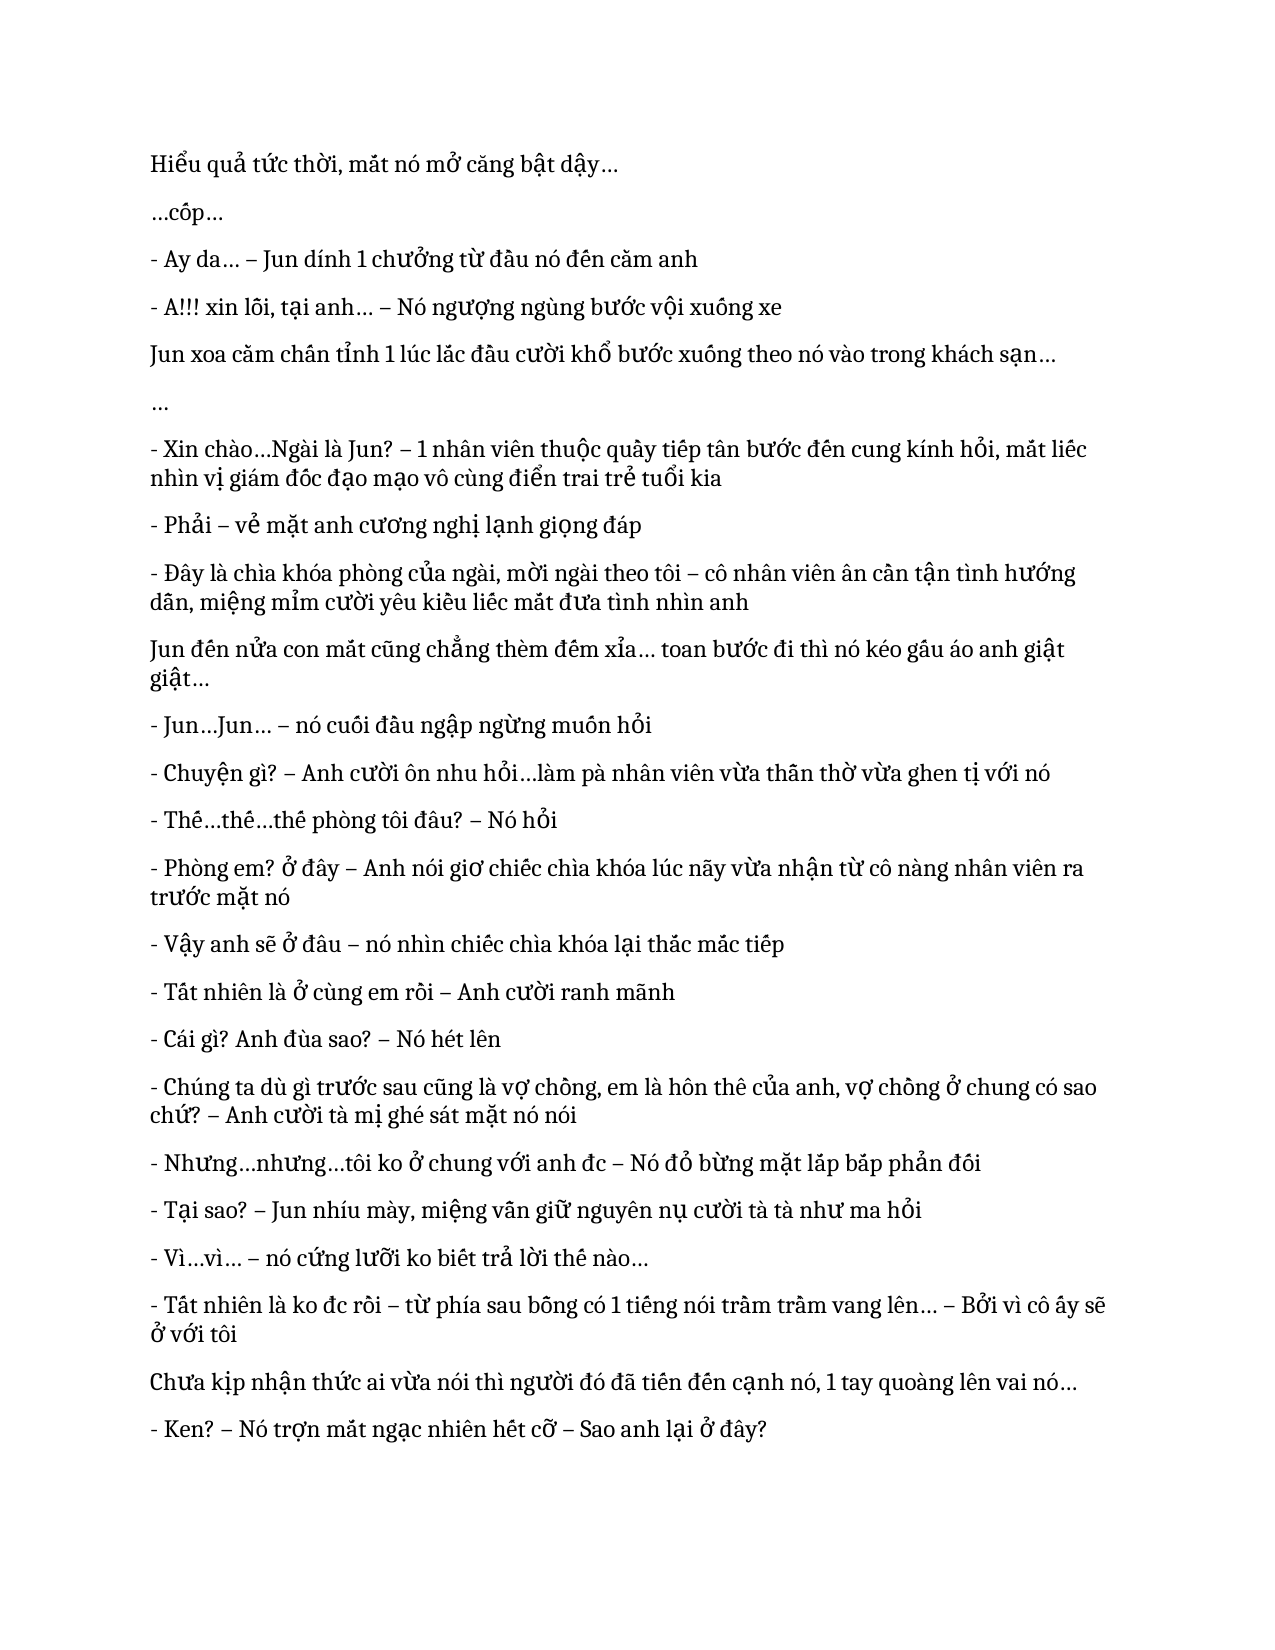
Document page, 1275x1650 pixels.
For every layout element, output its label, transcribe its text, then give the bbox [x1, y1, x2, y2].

text …cốp… [150, 197, 1125, 226]
text - Ken? – Nó trợn mắt ngạc nhiên hết cỡ – Sao anh lại ở đây? [150, 1415, 1125, 1444]
text Jun xoa cằm chấn tỉnh 1 lúc lắc đầu cười khổ bước xuống theo nó vào trong khách sạn… [150, 340, 1125, 369]
text Chưa kịp nhận thức ai vừa nói thì người đó đã tiến đến cạnh nó, 1 tay quoàng lên vai nó… [150, 1367, 1125, 1396]
text - Nhưng…nhưng…tôi ko ở chung với anh đc – Nó đỏ bừng mặt lắp bắp phản đối [150, 1149, 1125, 1177]
text Jun đến nửa con mắt cũng chẳng thèm đếm xỉa… toan bước đi thì nó kéo gấu áo anh giật giật… [150, 635, 1125, 692]
text … [150, 387, 1125, 416]
text - Tất nhiên là ở cùng em rồi – Anh cười ranh mãnh [150, 977, 1125, 1006]
text - Xin chào…Ngài là Jun? – 1 nhân viên thuộc quầy tiếp tân bước đến cung kính hỏi, mắt liếc nhìn vị giám đốc đạo mạo vô cùng điển trai trẻ tuổi kia [150, 435, 1125, 492]
text - Chúng ta dù gì trước sau cũng là vợ chồng, em là hôn thê của anh, vợ chồng ở chung có sao chứ? – Anh cười tà mị ghé sát mặt nó nói [150, 1072, 1125, 1130]
text - Vì…vì… – nó cứng lưỡi ko biết trả lời thế nào… [150, 1244, 1125, 1272]
text - Đây là chìa khóa phòng của ngài, mời ngài theo tôi – cô nhân viên ân cần tận tình hướng dẫn, miệng mỉm cười yêu kiều liếc mắt đưa tình nhìn anh [150, 559, 1125, 616]
text - Vậy anh sẽ ở đâu – nó nhìn chiếc chìa khóa lại thắc mắc tiếp [150, 930, 1125, 959]
text - Tất nhiên là ko đc rồi – từ phía sau bỗng có 1 tiếng nói trầm trầm vang lên… – Bởi vì cô ấy sẽ ở với tôi [150, 1291, 1125, 1349]
text - Ay da… – Jun dính 1 chưởng từ đầu nó đến cằm anh [150, 245, 1125, 274]
text - Chuyện gì? – Anh cười ôn nhu hỏi…làm pà nhân viên vừa thẫn thờ vừa ghen tị với nó [150, 759, 1125, 787]
text - Thế…thế…thế phòng tôi đâu? – Nó hỏi [150, 806, 1125, 835]
text - Cái gì? Anh đùa sao? – Nó hét lên [150, 1025, 1125, 1054]
text - Phòng em? ở đây – Anh nói giơ chiếc chìa khóa lúc nãy vừa nhận từ cô nàng nhân viên ra trước mặt nó [150, 854, 1125, 911]
text - A!!! xin lỗi, tại anh… – Nó ngượng ngùng bước vội xuống xe [150, 292, 1125, 321]
text - Phải – vẻ mặt anh cương nghị lạnh giọng đáp [150, 511, 1125, 540]
text - Jun…Jun… – nó cuối đầu ngập ngừng muốn hỏi [150, 711, 1125, 740]
text - Tại sao? – Jun nhíu mày, miệng vẫn giữ nguyên nụ cười tà tà như ma hỏi [150, 1196, 1125, 1225]
text Hiểu quả tức thời, mắt nó mở căng bật dậy… [150, 150, 1125, 179]
